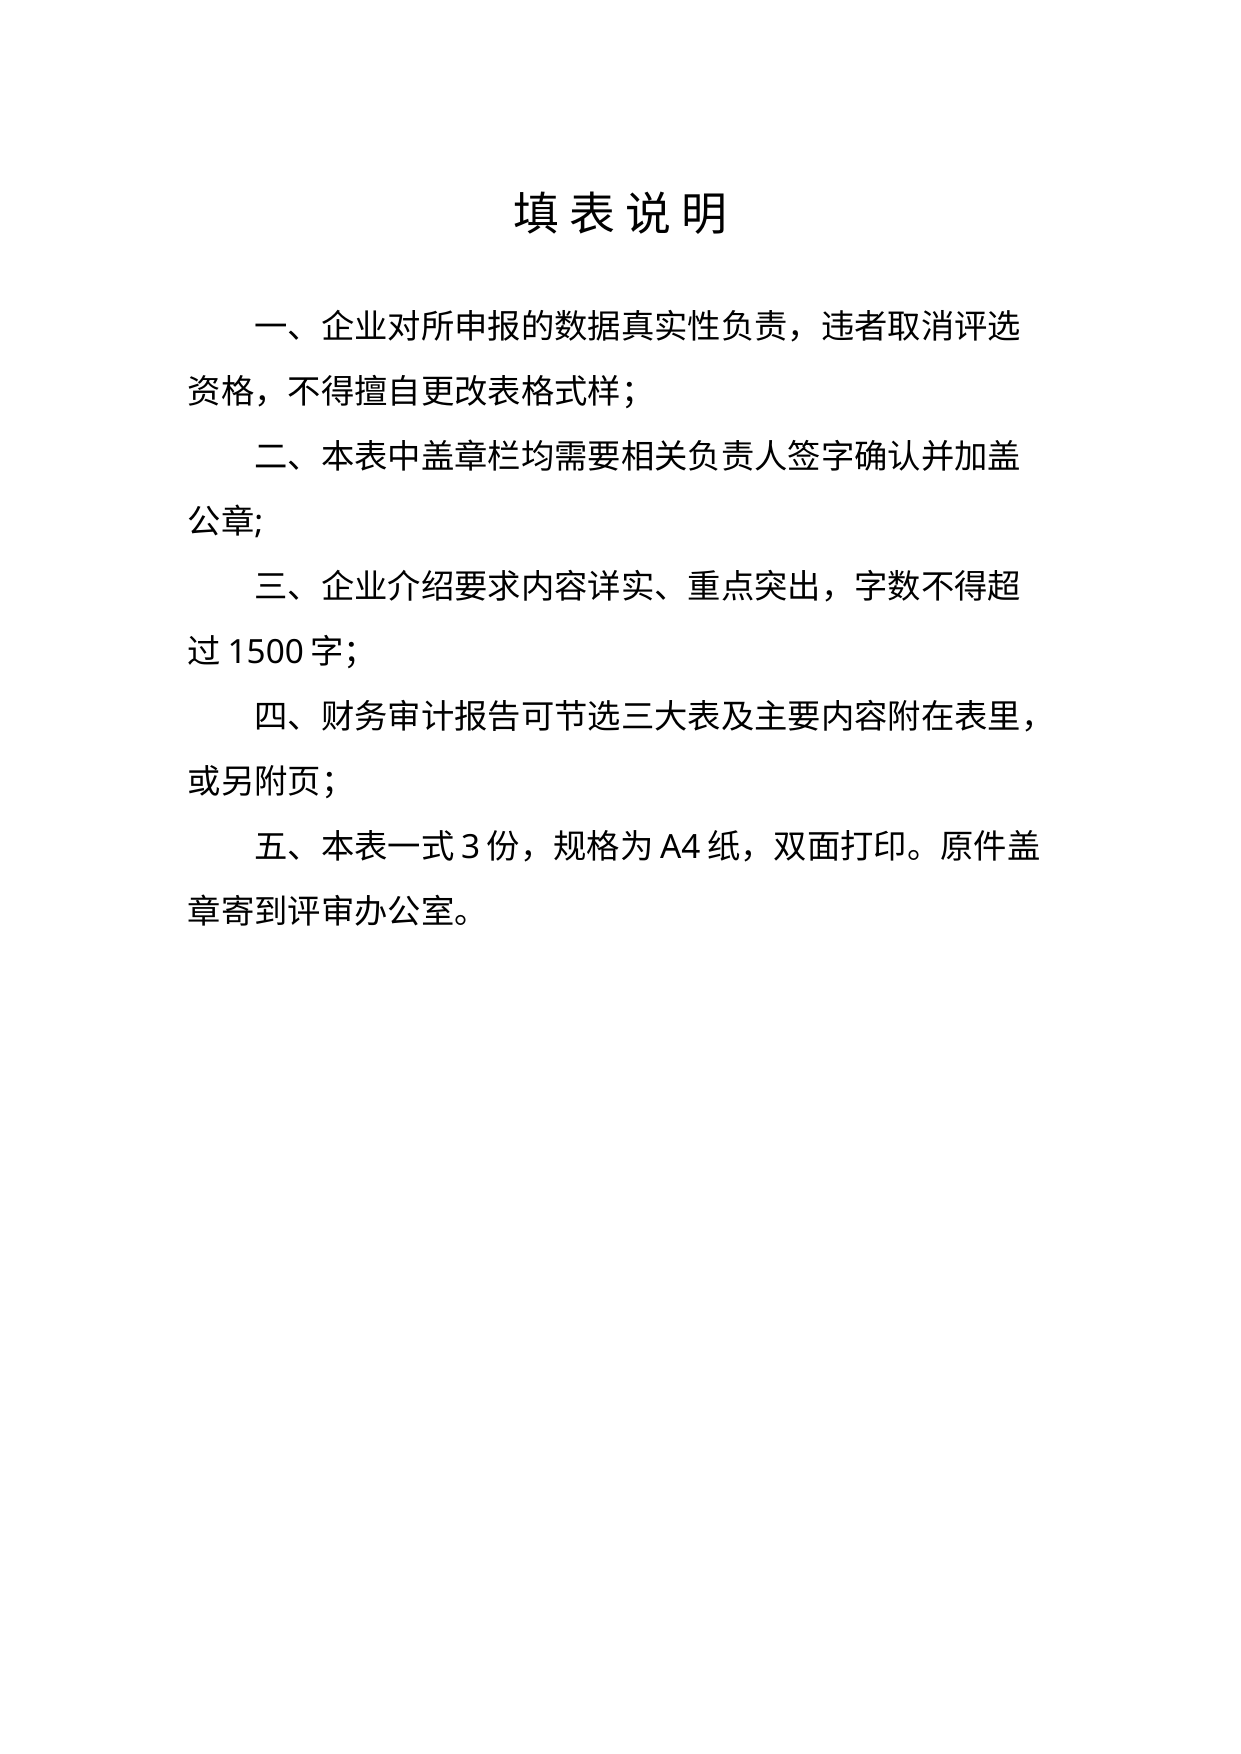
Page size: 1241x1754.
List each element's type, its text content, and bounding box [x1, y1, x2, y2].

text 五、本表一式3份，规格为A4纸，双面打印。原件盖章寄到评审办公室。 [187, 812, 1053, 942]
text 填 表 说 明 [187, 162, 1053, 259]
text 四、财务审计报告可节选三大表及主要内容附在表里，或另附页； [187, 682, 1053, 812]
text 一、企业对所申报的数据真实性负责，违者取消评选资格，不得擅自更改表格式样； [187, 292, 1053, 422]
text 三、企业介绍要求内容详实、重点突出，字数不得超过1500字； [187, 552, 1053, 682]
text 二、本表中盖章栏均需要相关负责人签字确认并加盖公章; [187, 422, 1053, 552]
